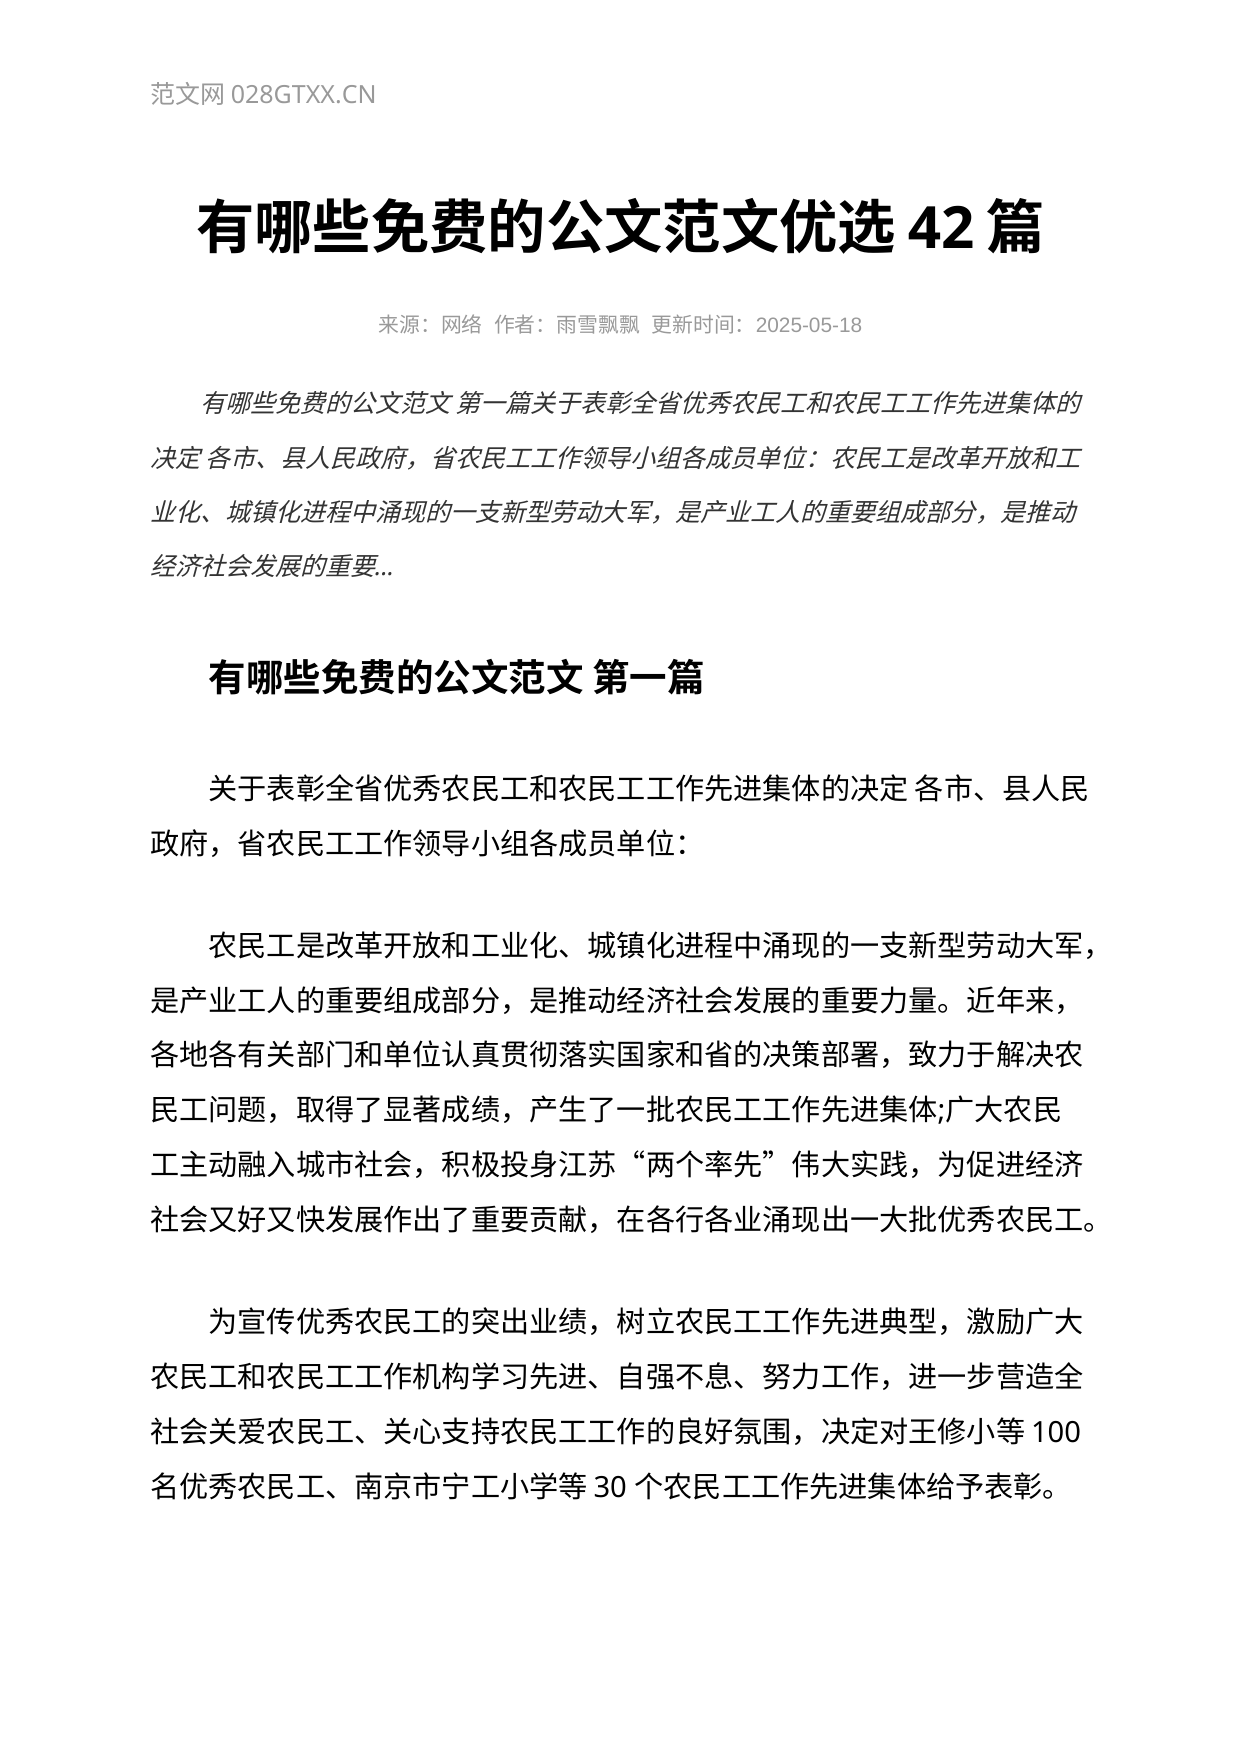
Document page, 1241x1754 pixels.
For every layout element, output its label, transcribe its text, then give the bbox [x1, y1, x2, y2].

text 来源：网络 作者：雨雪飘飘 更新时间：2025-05-18 [150, 313, 1090, 337]
text 有哪些免费的公文范文 第一篇关于表彰全省优秀农民工和农民工工作先进集体的决定 各市、县人民政府，省农民工工作领导小组各成员单位：农民工是改革开放和工业化、城镇化进程中涌现的一支新型劳动大军，是产业工人的重要组成部分，是推动经济社会发展的重要... [150, 384, 1090, 583]
text 关于表彰全省优秀农民工和农民工工作先进集体的决定 各市、县人民政府，省农民工工作领导小组各成员单位： [150, 766, 1090, 863]
subtitle 有哪些免费的公文范文优选42篇 [150, 181, 1090, 266]
text 有哪些免费的公文范文 第一篇 [150, 648, 1090, 702]
text 农民工是改革开放和工业化、城镇化进程中涌现的一支新型劳动大军，是产业工人的重要组成部分，是推动经济社会发展的重要力量。近年来，各地各有关部门和单位认真贯彻落实国家和省的决策部署，致力于解决农民工问题，取得了显著成绩，产生了一批农民工工作先进集体;广大农民工主动融入城市社会，积极投身江苏“两个率先”伟大实践，为促进经济社会又好又快发展作出了重要贡献，在各行各业涌现出一大批优秀农民工。 [150, 922, 1090, 1239]
text 为宣传优秀农民工的突出业绩，树立农民工工作先进典型，激励广大农民工和农民工工作机构学习先进、自强不息、努力工作，进一步营造全社会关爱农民工、关心支持农民工工作的良好氛围，决定对王修小等100名优秀农民工、南京市宁工小学等30 个农民工工作先进集体给予表彰。 [150, 1298, 1090, 1506]
